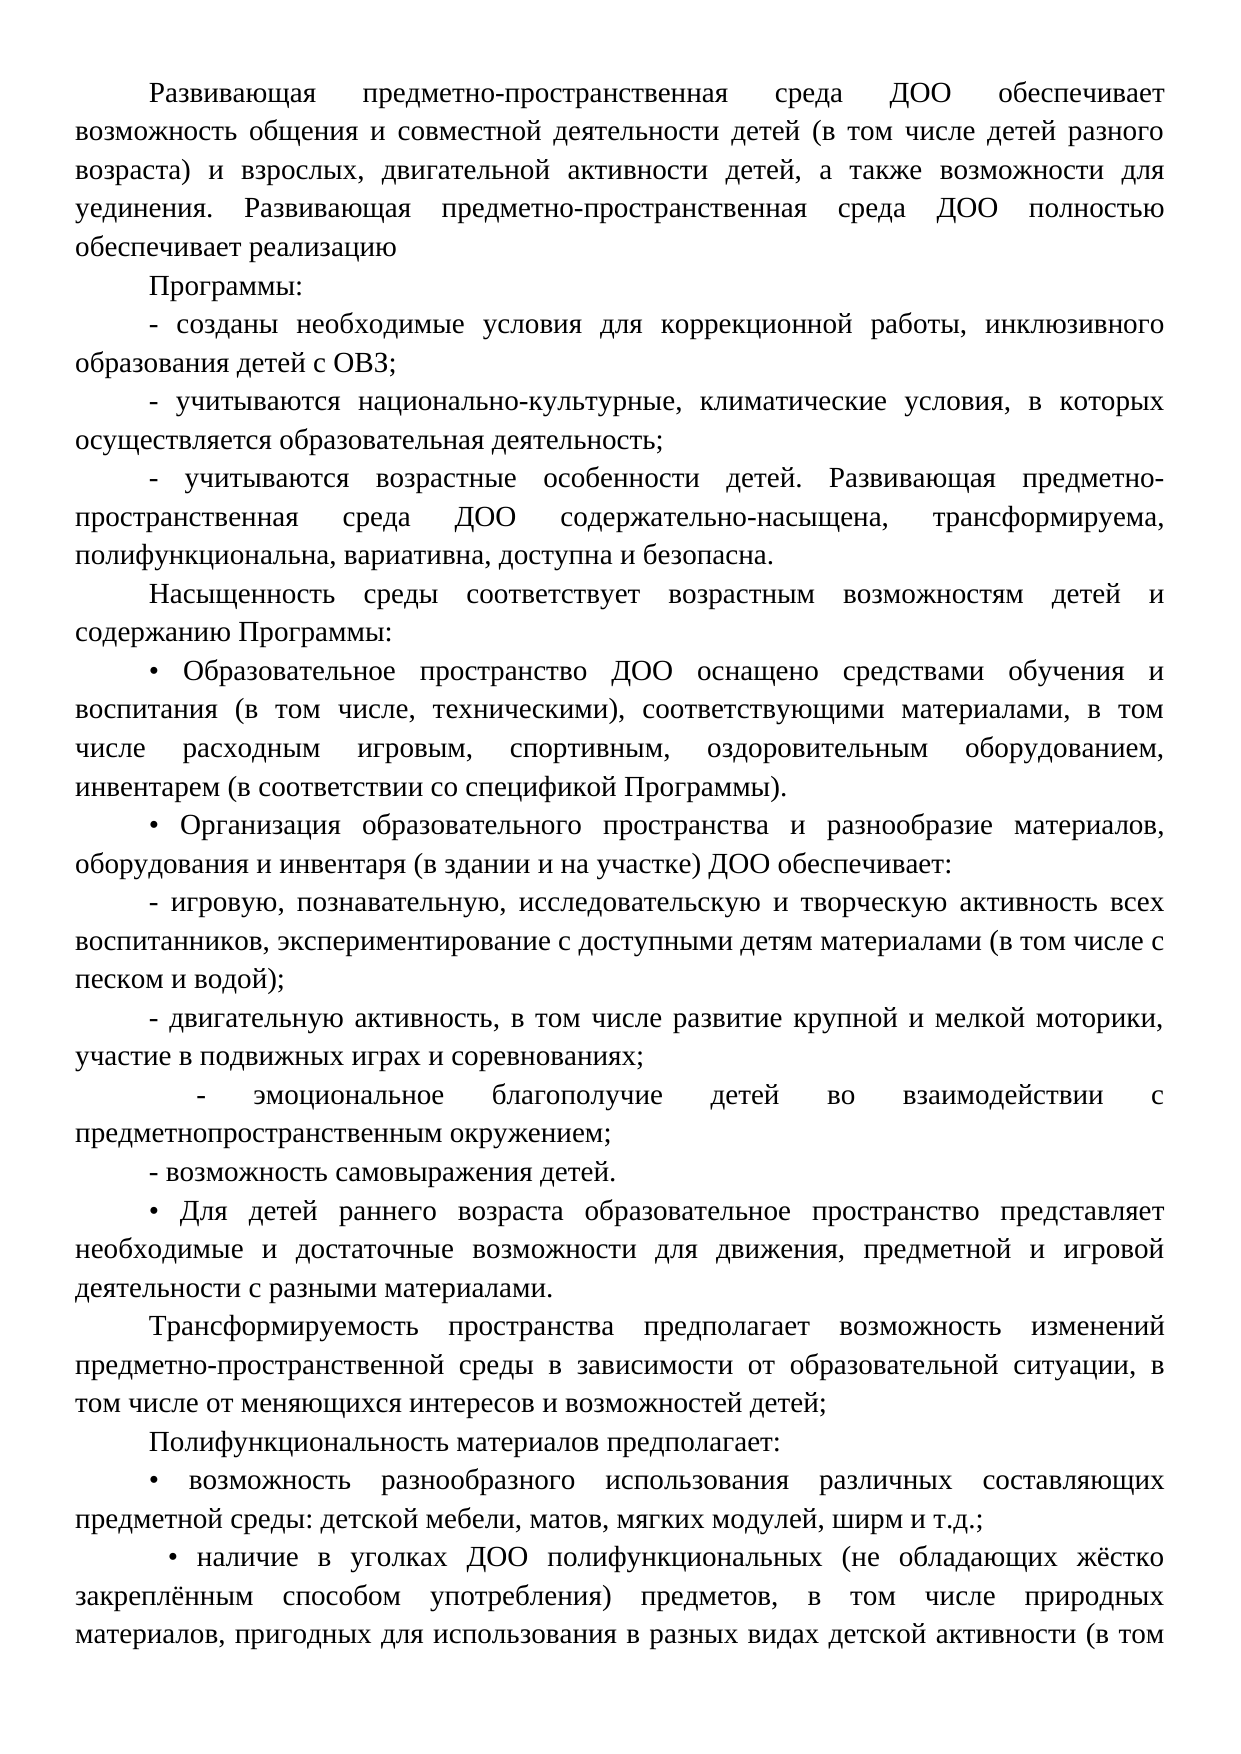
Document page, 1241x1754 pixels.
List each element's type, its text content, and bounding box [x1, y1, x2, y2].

text - учитываются национально-культурные, климатические условия, в которых осуществляется образовательная деятельность; [75, 383, 1165, 455]
text • Образовательное пространство ДОО оснащено средствами обучения и воспитания (в том числе, техническими), соответствующими материалами, в том числе расходным игровым, спортивным, оздоровительным оборудованием, инвентарем (в соответствии со спецификой Программы). [75, 653, 1165, 802]
text Программы: [75, 268, 1165, 301]
text • Организация образовательного пространства и разнообразие материалов, оборудования и инвентаря (в здании и на участке) ДОО обеспечивает: [75, 807, 1165, 879]
text • Для детей раннего возраста образовательное пространство представляет необходимые и достаточные возможности для движения, предметной и игровой деятельности с разными материалами. [75, 1193, 1165, 1303]
text Насыщенность среды соответствует возрастным возможностям детей и содержанию Программы: [75, 576, 1165, 648]
text - возможность самовыражения детей. [75, 1154, 1165, 1188]
text - эмоциональное благополучие детей во взаимодействии с предметнопространственным окружением; [75, 1077, 1165, 1149]
text - учитываются возрастные особенности детей. Развивающая предметно-пространственная среда ДОО содержательно-насыщена, трансформируема, полифункциональна, вариативна, доступна и безопасна. [75, 460, 1165, 571]
text Полифункциональность материалов предполагает: [75, 1424, 1165, 1457]
text - двигательную активность, в том числе развитие крупной и мелкой моторики, участие в подвижных играх и соревнованиях; [75, 1000, 1165, 1072]
text • возможность разнообразного использования различных составляющих предметной среды: детской мебели, матов, мягких модулей, ширм и т.д.; [75, 1462, 1165, 1534]
text Трансформируемость пространства предполагает возможность изменений предметно-пространственной среды в зависимости от образовательной ситуации, в том числе от меняющихся интересов и возможностей детей; [75, 1308, 1165, 1419]
text - созданы необходимые условия для коррекционной работы, инклюзивного образования детей с ОВЗ; [75, 306, 1165, 378]
text Развивающая предметно-пространственная среда ДОО обеспечивает возможность общения и совместной деятельности детей (в том числе детей разного возраста) и взрослых, двигательной активности детей, а также возможности для уединения. Развивающая предметно-пространственная среда ДОО полностью обеспечивает реализацию [75, 75, 1165, 263]
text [75, 1539, 1165, 1650]
text - игровую, познавательную, исследовательскую и творческую активность всех воспитанников, экспериментирование с доступными детям материалами (в том числе с песком и водой); [75, 884, 1165, 995]
